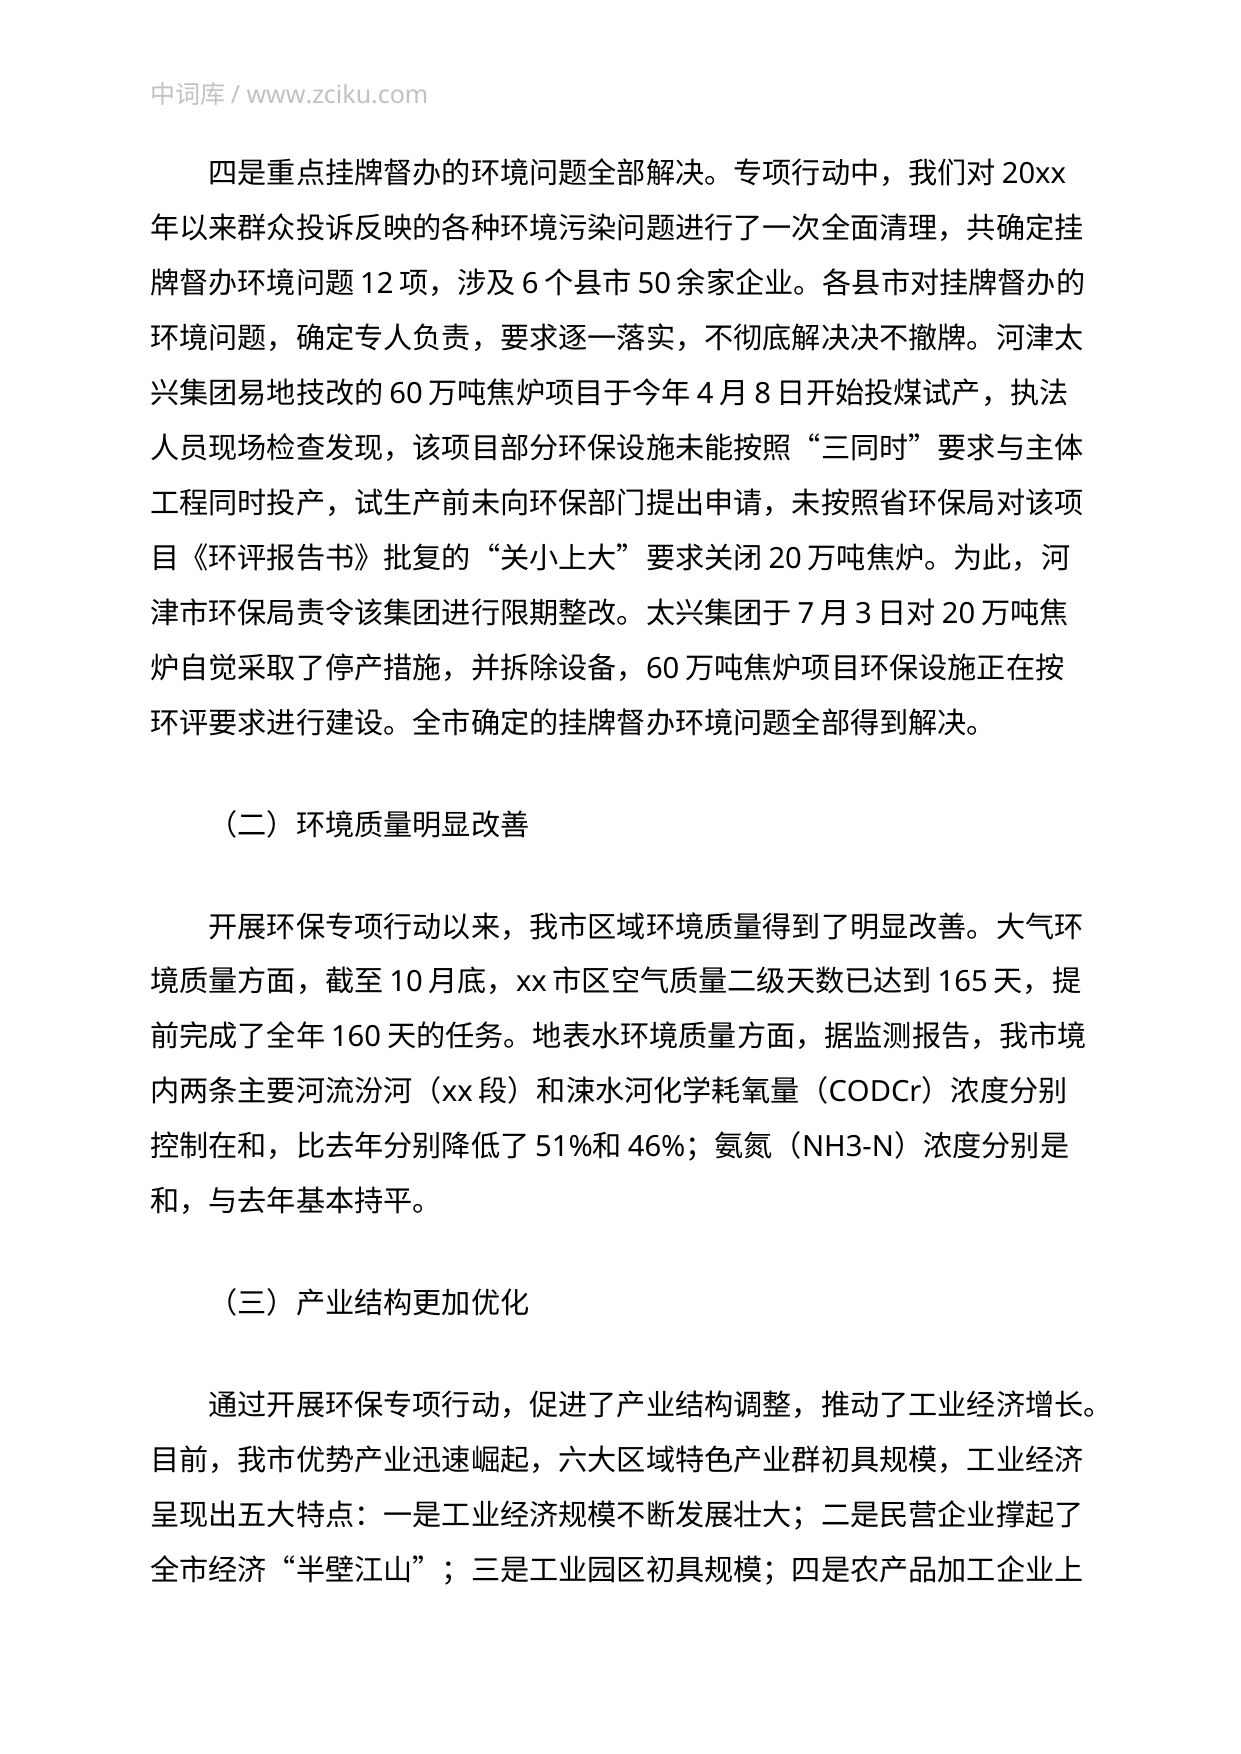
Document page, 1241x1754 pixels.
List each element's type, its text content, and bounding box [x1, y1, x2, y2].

text 四是重点挂牌督办的环境问题全部解决。专项行动中，我们对20xx年以来群众投诉反映的各种环境污染问题进行了一次全面清理，共确定挂牌督办环境问题12项，涉及6个县市50余家企业。各县市对挂牌督办的环境问题，确定专人负责，要求逐一落实，不彻底解决决不撤牌。河津太兴集团易地技改的60万吨焦炉项目于今年4月8日开始投煤试产，执法人员现场检查发现，该项目部分环保设施未能按照“三同时”要求与主体工程同时投产，试生产前未向环保部门提出申请，未按照省环保局对该项目《环评报告书》批复的“关小上大”要求关闭20万吨焦炉。为此，河津市环保局责令该集团进行限期整改。太兴集团于7月3日对20万吨焦炉自觉采取了停产措施，并拆除设备，60万吨焦炉项目环保设施正在按环评要求进行建设。全市确定的挂牌督办环境问题全部得到解决。 [150, 150, 1090, 742]
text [150, 1382, 1090, 1588]
text （三）产业结构更加优化 [150, 1280, 1090, 1322]
text （二）环境质量明显改善 [150, 801, 1090, 844]
text 开展环保专项行动以来，我市区域环境质量得到了明显改善。大气环境质量方面，截至10月底，xx市区空气质量二级天数已达到165天，提前完成了全年160天的任务。地表水环境质量方面，据监测报告，我市境内两条主要河流汾河（xx段）和涑水河化学耗氧量（CODCr）浓度分别控制在和，比去年分别降低了51%和46%；氨氮（NH3-N）浓度分别是和，与去年基本持平。 [150, 903, 1090, 1220]
